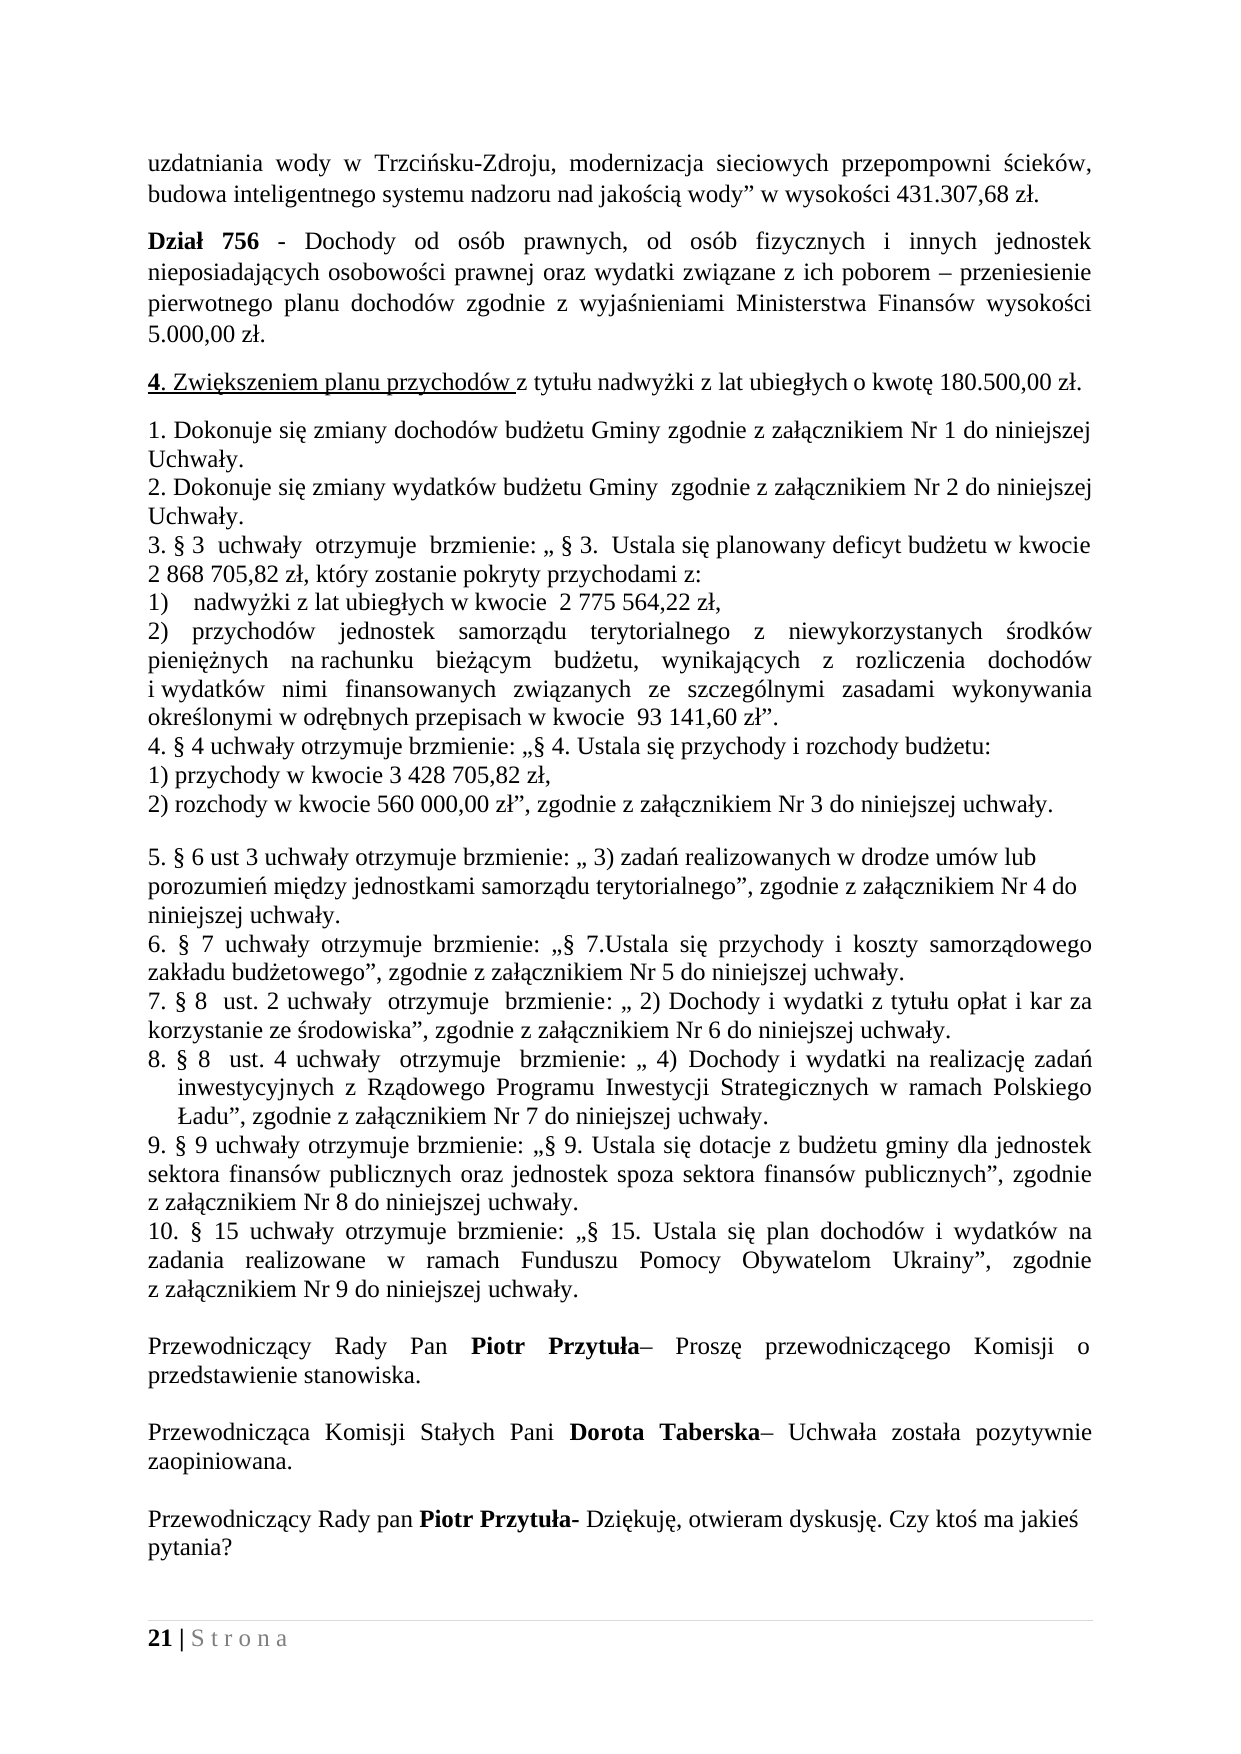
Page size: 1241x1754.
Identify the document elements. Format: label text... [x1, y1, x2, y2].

text 2) przychodów jednostek samorządu terytorialnego z niewykorzystanych środków pieniężnych na rachunku bieżącym budżetu, wynikających z rozliczenia dochodów i wydatków nimi finansowanych związanych ze szczególnymi zasadami wykonywania określonymi w odrębnych przepisach w kwocie 93 141,60 zł”. [148, 616, 1093, 731]
text 4. Zwiększeniem planu przychodów z tytułu nadwyżki z lat ubiegłych o kwotę 180.500,00 zł. [148, 367, 1093, 396]
text 10. § 15 uchwały otrzymuje brzmienie: „§ 15. Ustala się plan dochodów i wydatków na zadania realizowane w ramach Funduszu Pomocy Obywatelom Ukrainy”, zgodnie z załącznikiem Nr 9 do niniejszej uchwały. [148, 1216, 1093, 1302]
text 6. § 7 uchwały otrzymuje brzmienie: „§ 7.Ustala się przychody i koszty samorządowego zakładu budżetowego”, zgodnie z załącznikiem Nr 5 do niniejszej uchwały. [148, 929, 1093, 986]
text 1. Dokonuje się zmiany dochodów budżetu Gminy zgodnie z załącznikiem Nr 1 do niniejszej Uchwały. [148, 415, 1093, 472]
text 4. § 4 uchwały otrzymuje brzmienie: „§ 4. Ustala się przychody i rozchody budżetu: [148, 731, 1093, 760]
text 8. § 8 ust. 4 uchwały otrzymuje brzmienie: „ 4) Dochody i wydatki na realizację zadań inwestycyjnych z Rządowego Programu Inwestycji Strategicznych w ramach Polskiego Ładu”, zgodnie z załącznikiem Nr 7 do niniejszej uchwały. [148, 1044, 1093, 1130]
text 1) nadwyżki z lat ubiegłych w kwocie 2 775 564,22 zł, [148, 587, 1093, 616]
text 2. Dokonuje się zmiany wydatków budżetu Gminy zgodnie z załącznikiem Nr 2 do niniejszej Uchwały. [148, 472, 1093, 530]
text Przewodnicząca Komisji Stałych Pani Dorota Taberska– Uchwała została pozytywnie zaopiniowana. [148, 1417, 1093, 1475]
text Dział 756 - Dochody od osób prawnych, od osób fizycznych i innych jednostek nieposiadających osobowości prawnej oraz wydatki związane z ich poborem – przeniesienie pierwotnego planu dochodów zgodnie z wyjaśnieniami Ministerstwa Finansów wysokości 5.000,00 zł. [148, 226, 1093, 348]
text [148, 148, 1093, 207]
text Przewodniczący Rady pan Piotr Przytuła- Dziękuję, otwieram dyskusję. Czy ktoś ma jakieś pytania? [148, 1504, 1093, 1561]
text 9. § 9 uchwały otrzymuje brzmienie: „§ 9. Ustala się dotacje z budżetu gminy dla jednostek sektora finansów publicznych oraz jednostek spoza sektora finansów publicznych”, zgodnie z załącznikiem Nr 8 do niniejszej uchwały. [148, 1130, 1093, 1216]
text 7. § 8 ust. 2 uchwały otrzymuje brzmienie: „ 2) Dochody i wydatki z tytułu opłat i kar za korzystanie ze środowiska”, zgodnie z załącznikiem Nr 6 do niniejszej uchwały. [148, 986, 1093, 1044]
text Przewodniczący Rady Pan Piotr Przytuła– Proszę przewodniczącego Komisji o przedstawienie stanowiska. [148, 1331, 1090, 1389]
text 5. § 6 ust 3 uchwały otrzymuje brzmienie: „ 3) zadań realizowanych w drodze umów lub porozumień między jednostkami samorządu terytorialnego”, zgodnie z załącznikiem Nr 4 do niniejszej uchwały. [148, 842, 1093, 929]
text 2) rozchody w kwocie 560 000,00 zł”, zgodnie z załącznikiem Nr 3 do niniejszej uchwały. [148, 789, 1093, 817]
text 3. § 3 uchwały otrzymuje brzmienie: „ § 3. Ustala się planowany deficyt budżetu w kwocie 2 868 705,82 zł, który zostanie pokryty przychodami z: [148, 530, 1093, 587]
text 1) przychody w kwocie 3 428 705,82 zł, [148, 760, 1093, 789]
